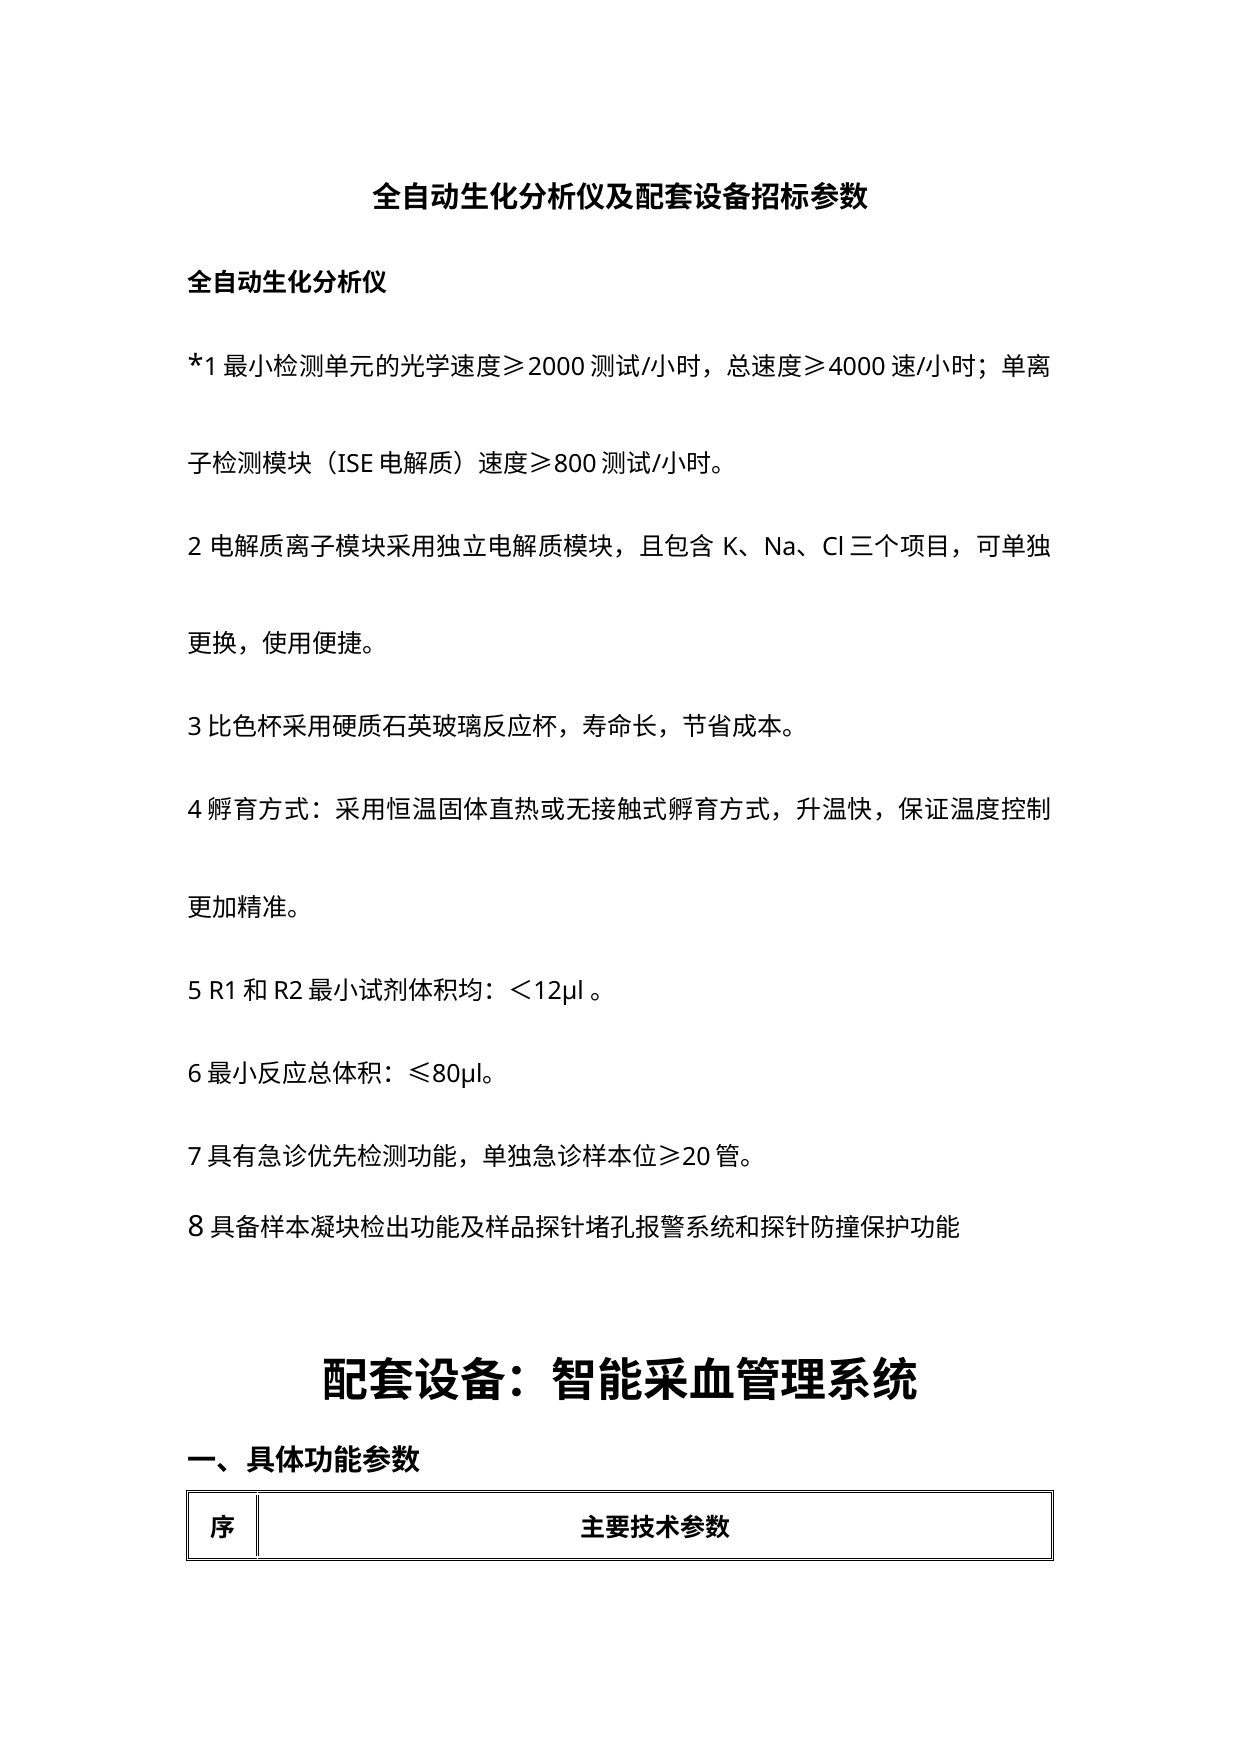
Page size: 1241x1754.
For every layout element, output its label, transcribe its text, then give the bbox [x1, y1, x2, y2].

text 5 R1和R2最小试剂体积均：＜12μl 。 [187, 956, 1053, 1021]
text *1最小检测单元的光学速度≥2000测试/小时，总速度≥4000速/小时；单离子检测模块（ISE电解质）速度≥800测试/小时。 [187, 331, 1053, 494]
text 4孵育方式：采用恒温固体直热或无接触式孵育方式，升温快，保证温度控制更加精准。 [187, 776, 1053, 938]
text 8具备样本凝块检出功能及样品探针堵孔报警系统和探针防撞保护功能 [187, 1206, 1053, 1245]
text 配套设备：智能采血管理系统 [187, 1327, 1053, 1425]
text 2 电解质离子模块采用独立电解质模块，且包含K、Na、Cl三个项目，可单独更换，使用便捷。 [187, 512, 1053, 674]
text 全自动生化分析仪 [187, 248, 1053, 313]
table_header 主要技术参数 [258, 1493, 1051, 1558]
table_header 序号 [189, 1491, 258, 1558]
text 全自动生化分析仪及配套设备招标参数 [187, 162, 1053, 227]
list 具体功能参数 [144, 1425, 1053, 1490]
text 7具有急诊优先检测功能，单独急诊样本位≥20管。 [187, 1122, 1053, 1187]
text 6最小反应总体积：≤80μl。 [187, 1039, 1053, 1104]
text 3比色杯采用硬质石英玻璃反应杯，寿命长，节省成本。 [187, 692, 1053, 757]
